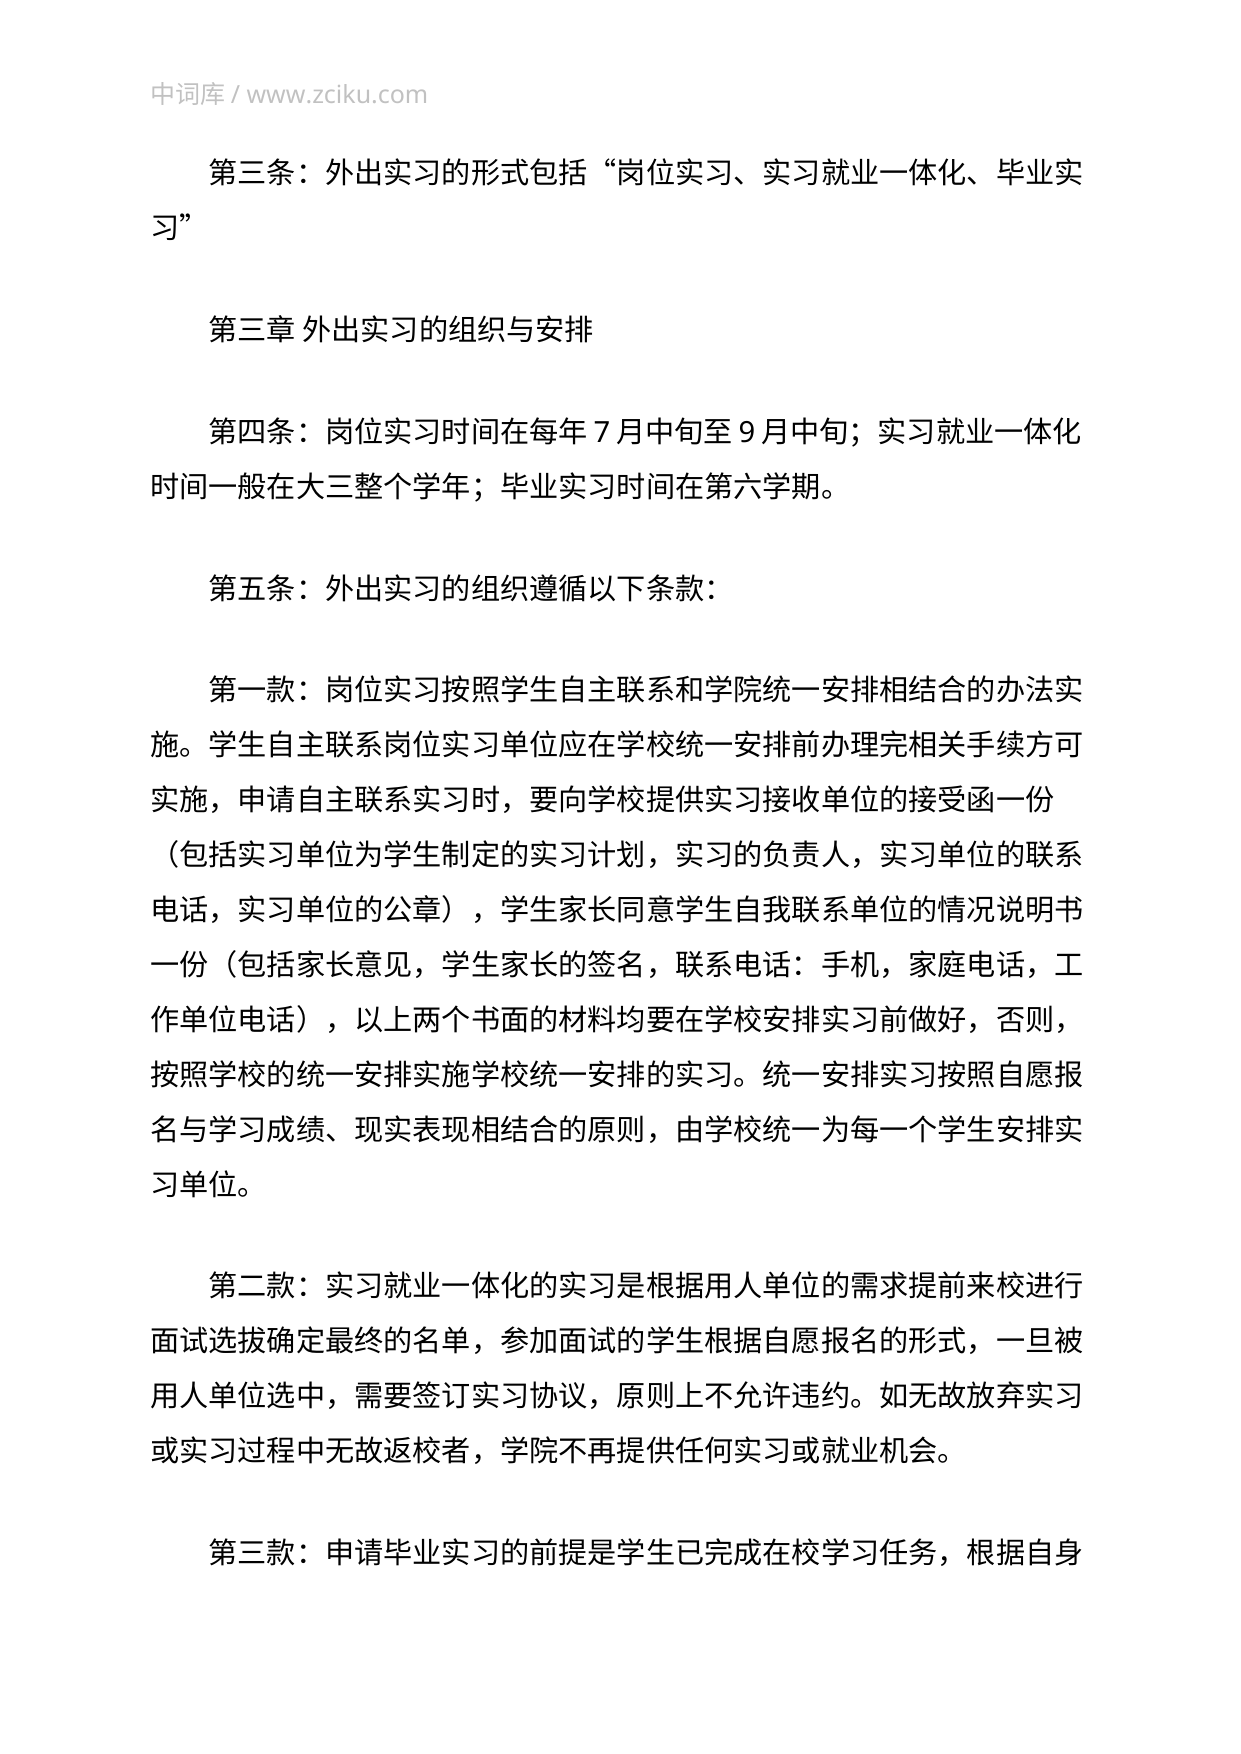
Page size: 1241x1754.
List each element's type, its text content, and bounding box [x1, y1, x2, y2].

text 第二款：实习就业一体化的实习是根据用人单位的需求提前来校进行面试选拔确定最终的名单，参加面试的学生根据自愿报名的形式，一旦被用人单位选中，需要签订实习协议，原则上不允许违约。如无故放弃实习或实习过程中无故返校者，学院不再提供任何实习或就业机会。 [150, 1263, 1090, 1470]
text 第五条：外出实习的组织遵循以下条款： [150, 565, 1090, 607]
text 第三章 外出实习的组织与安排 [150, 307, 1090, 349]
text 第三条：外出实习的形式包括“岗位实习、实习就业一体化、毕业实习” [150, 150, 1090, 247]
text 第一款：岗位实习按照学生自主联系和学院统一安排相结合的办法实施。学生自主联系岗位实习单位应在学校统一安排前办理完相关手续方可实施，申请自主联系实习时，要向学校提供实习接收单位的接受函一份（包括实习单位为学生制定的实习计划，实习的负责人，实习单位的联系电话，实习单位的公章），学生家长同意学生自我联系单位的情况说明书一份（包括家长意见，学生家长的签名，联系电话：手机，家庭电话，工作单位电话），以上两个书面的材料均要在学校安排实习前做好，否则，按照学校的统一安排实施学校统一安排的实习。统一安排实习按照自愿报名与学习成绩、现实表现相结合的原则，由学校统一为每一个学生安排实习单位。 [150, 667, 1090, 1203]
text 第四条：岗位实习时间在每年7月中旬至9月中旬；实习就业一体化时间一般在大三整个学年；毕业实习时间在第六学期。 [150, 408, 1090, 506]
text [150, 1529, 1090, 1572]
